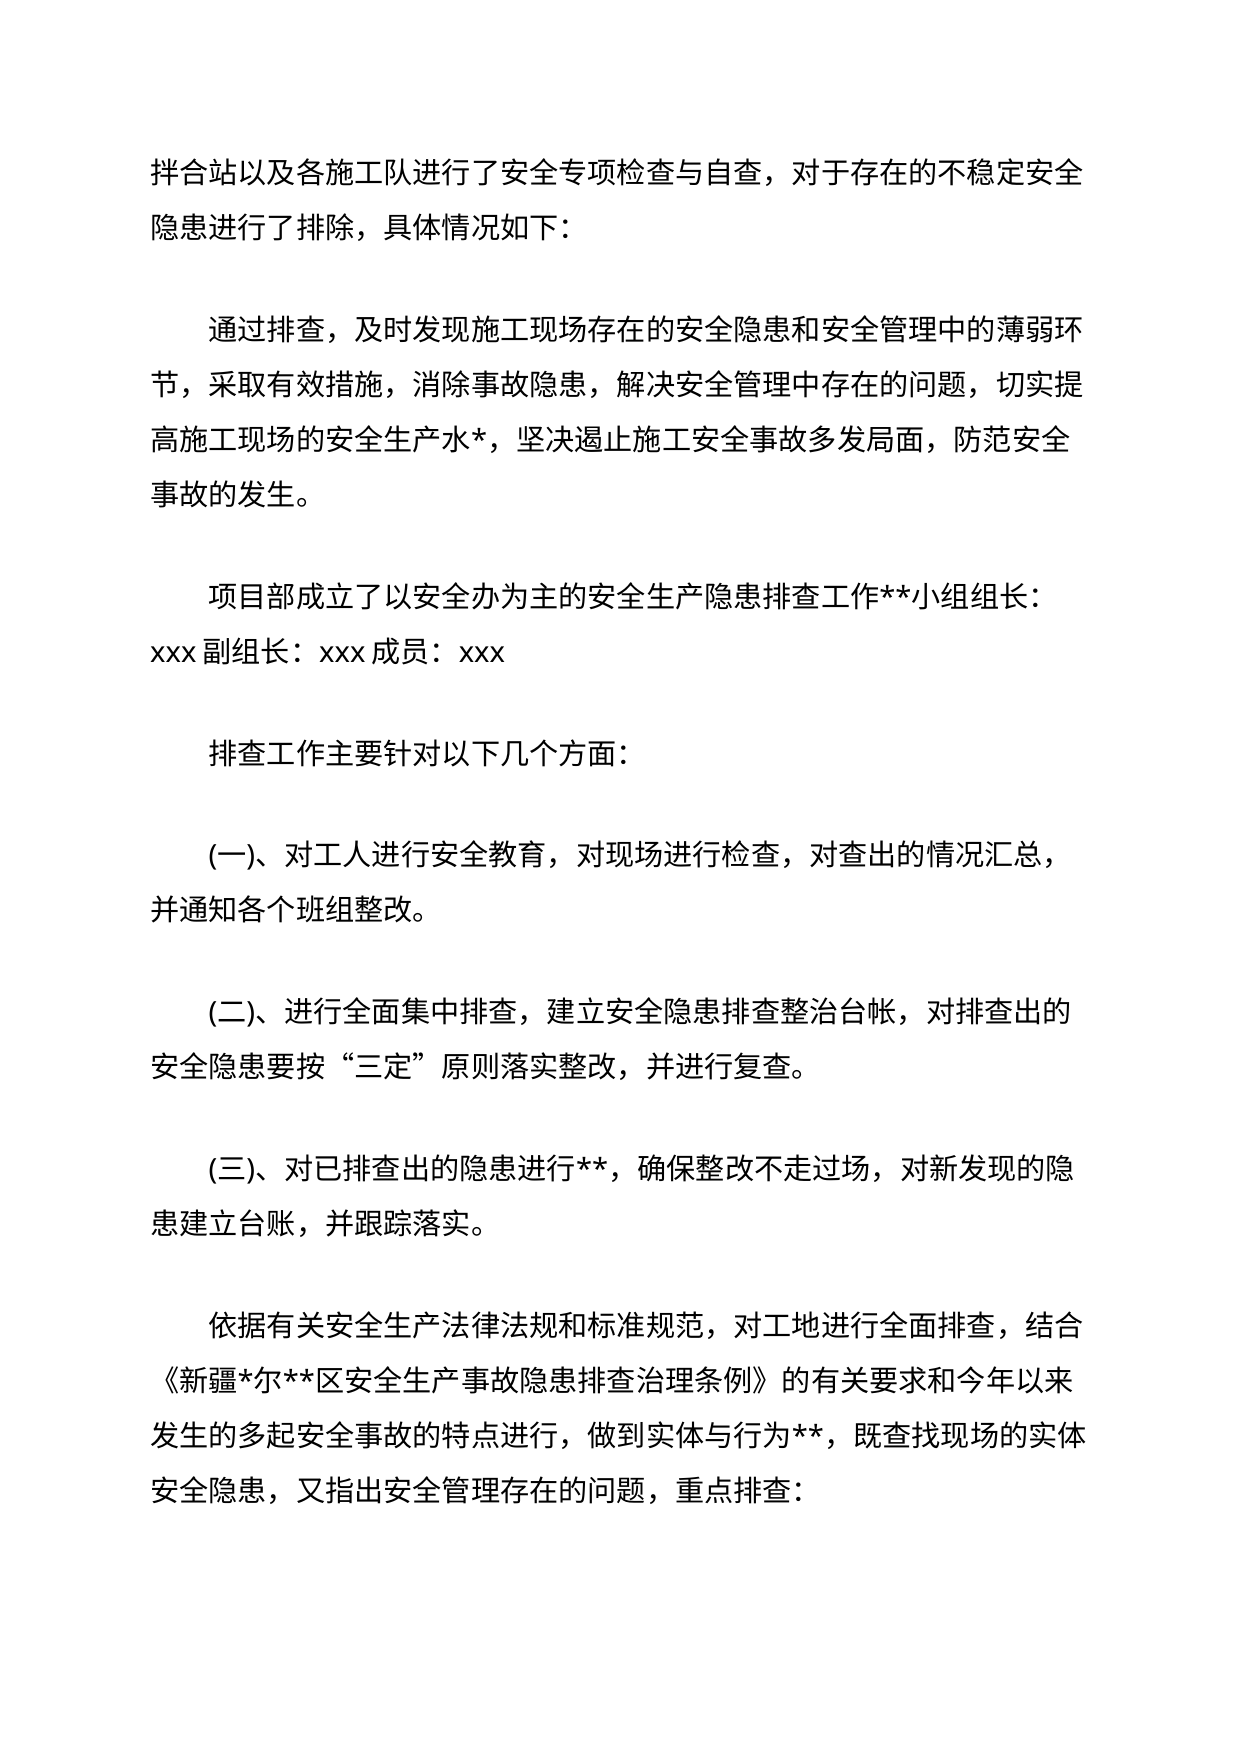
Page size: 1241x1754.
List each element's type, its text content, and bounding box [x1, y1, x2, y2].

text 通过排查，及时发现施工现场存在的安全隐患和安全管理中的薄弱环节，采取有效措施，消除事故隐患，解决安全管理中存在的问题，切实提高施工现场的安全生产水*，坚决遏止施工安全事故多发局面，防范安全事故的发生。 [150, 307, 1090, 514]
text 排查工作主要针对以下几个方面： [150, 730, 1090, 772]
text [150, 150, 1090, 247]
text 项目部成立了以安全办为主的安全生产隐患排查工作**小组组长：xxx副组长：xxx成员：xxx [150, 573, 1090, 671]
text (二)、进行全面集中排查，建立安全隐患排查整治台帐，对排查出的安全隐患要按“三定”原则落实整改，并进行复查。 [150, 989, 1090, 1086]
text (一)、对工人进行安全教育，对现场进行检查，对查出的情况汇总，并通知各个班组整改。 [150, 832, 1090, 929]
text (三)、对已排查出的隐患进行**，确保整改不走过场，对新发现的隐患建立台账，并跟踪落实。 [150, 1146, 1090, 1243]
text 依据有关安全生产法律法规和标准规范，对工地进行全面排查，结合《新疆*尔**区安全生产事故隐患排查治理条例》的有关要求和今年以来发生的多起安全事故的特点进行，做到实体与行为**，既查找现场的实体安全隐患，又指出安全管理存在的问题，重点排查： [150, 1302, 1090, 1509]
